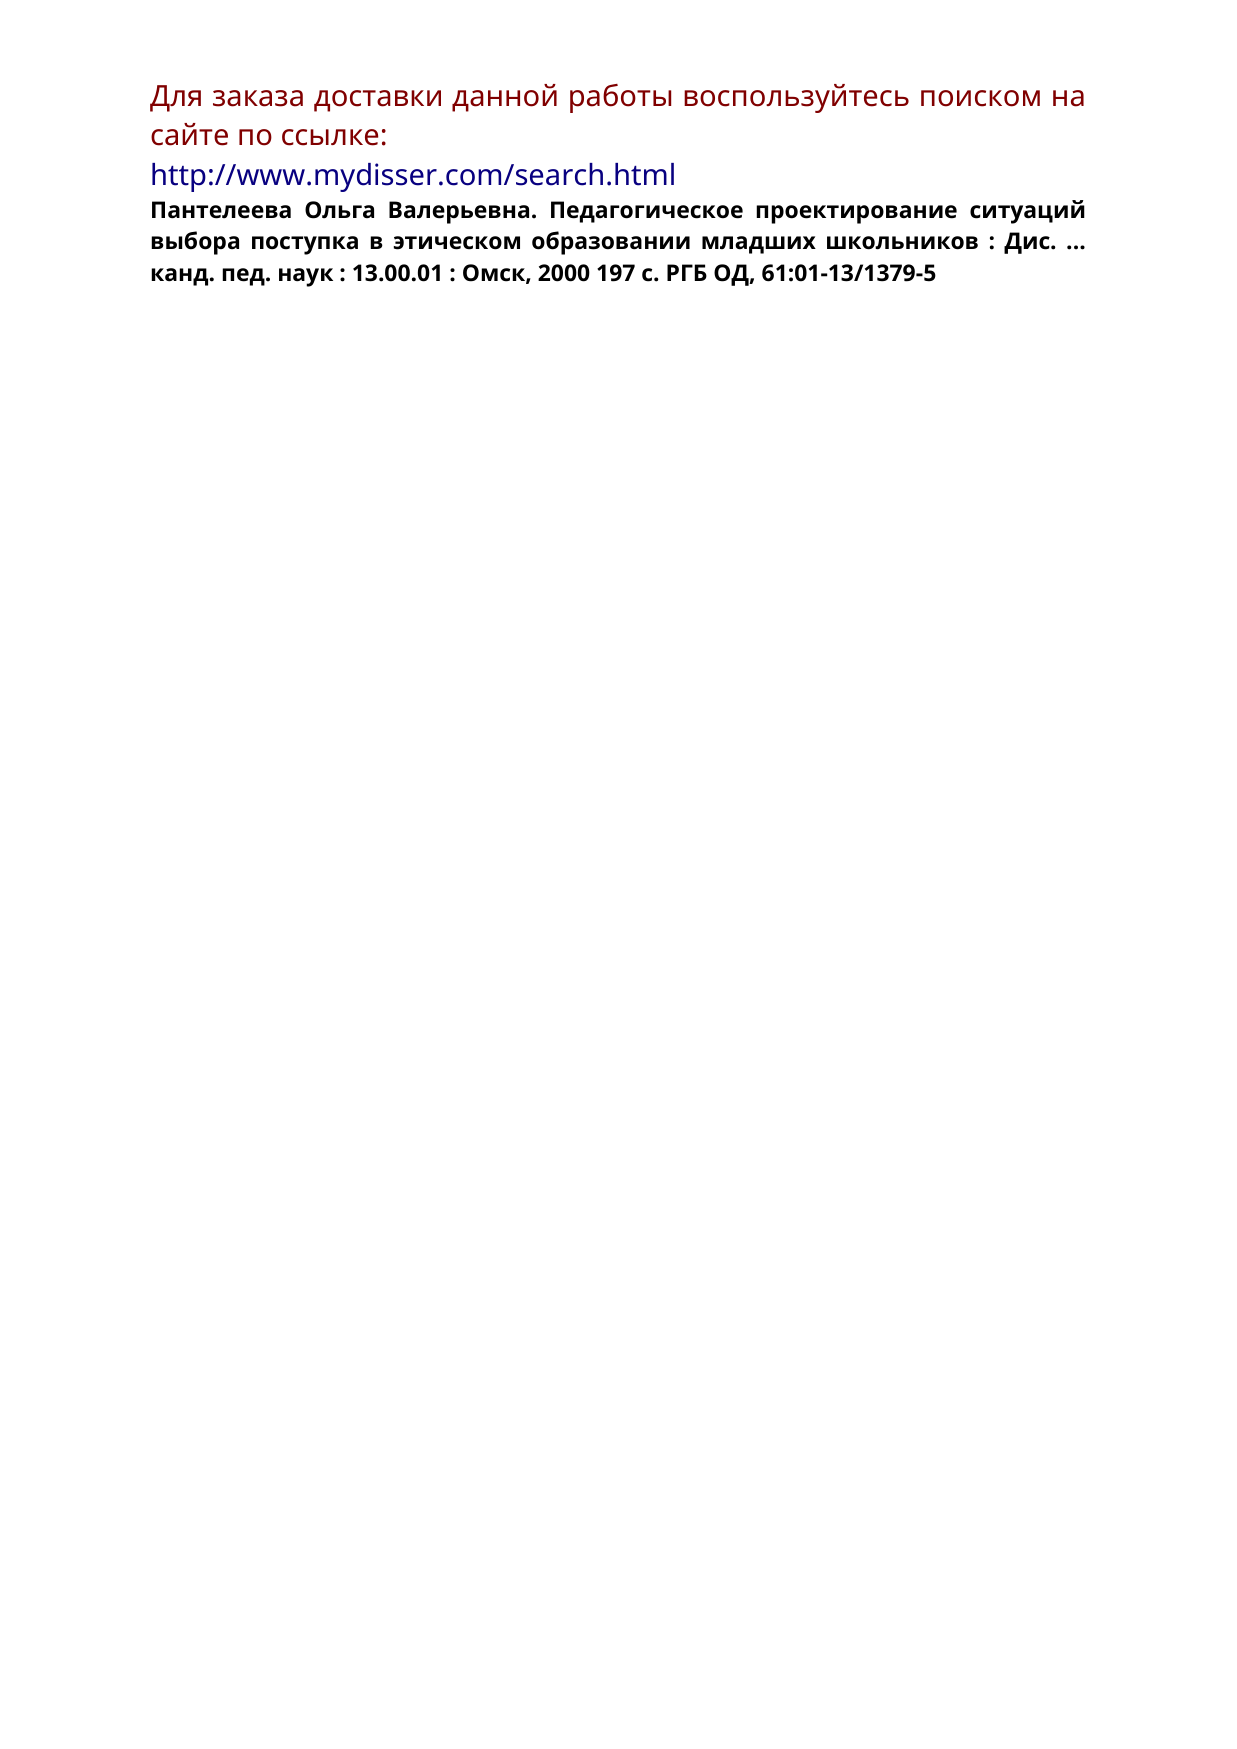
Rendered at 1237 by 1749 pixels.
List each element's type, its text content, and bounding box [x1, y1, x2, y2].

text Пантелеева Ольга Валерьевна. Педагогическое проектирование ситуаций выбора поступка в этическом образовании младших школьников : Дис. ... канд. пед. наук : 13.00.01 : Омск, 2000 197 c. РГБ ОД, 61:01-13/1379-5 [150, 194, 1086, 288]
